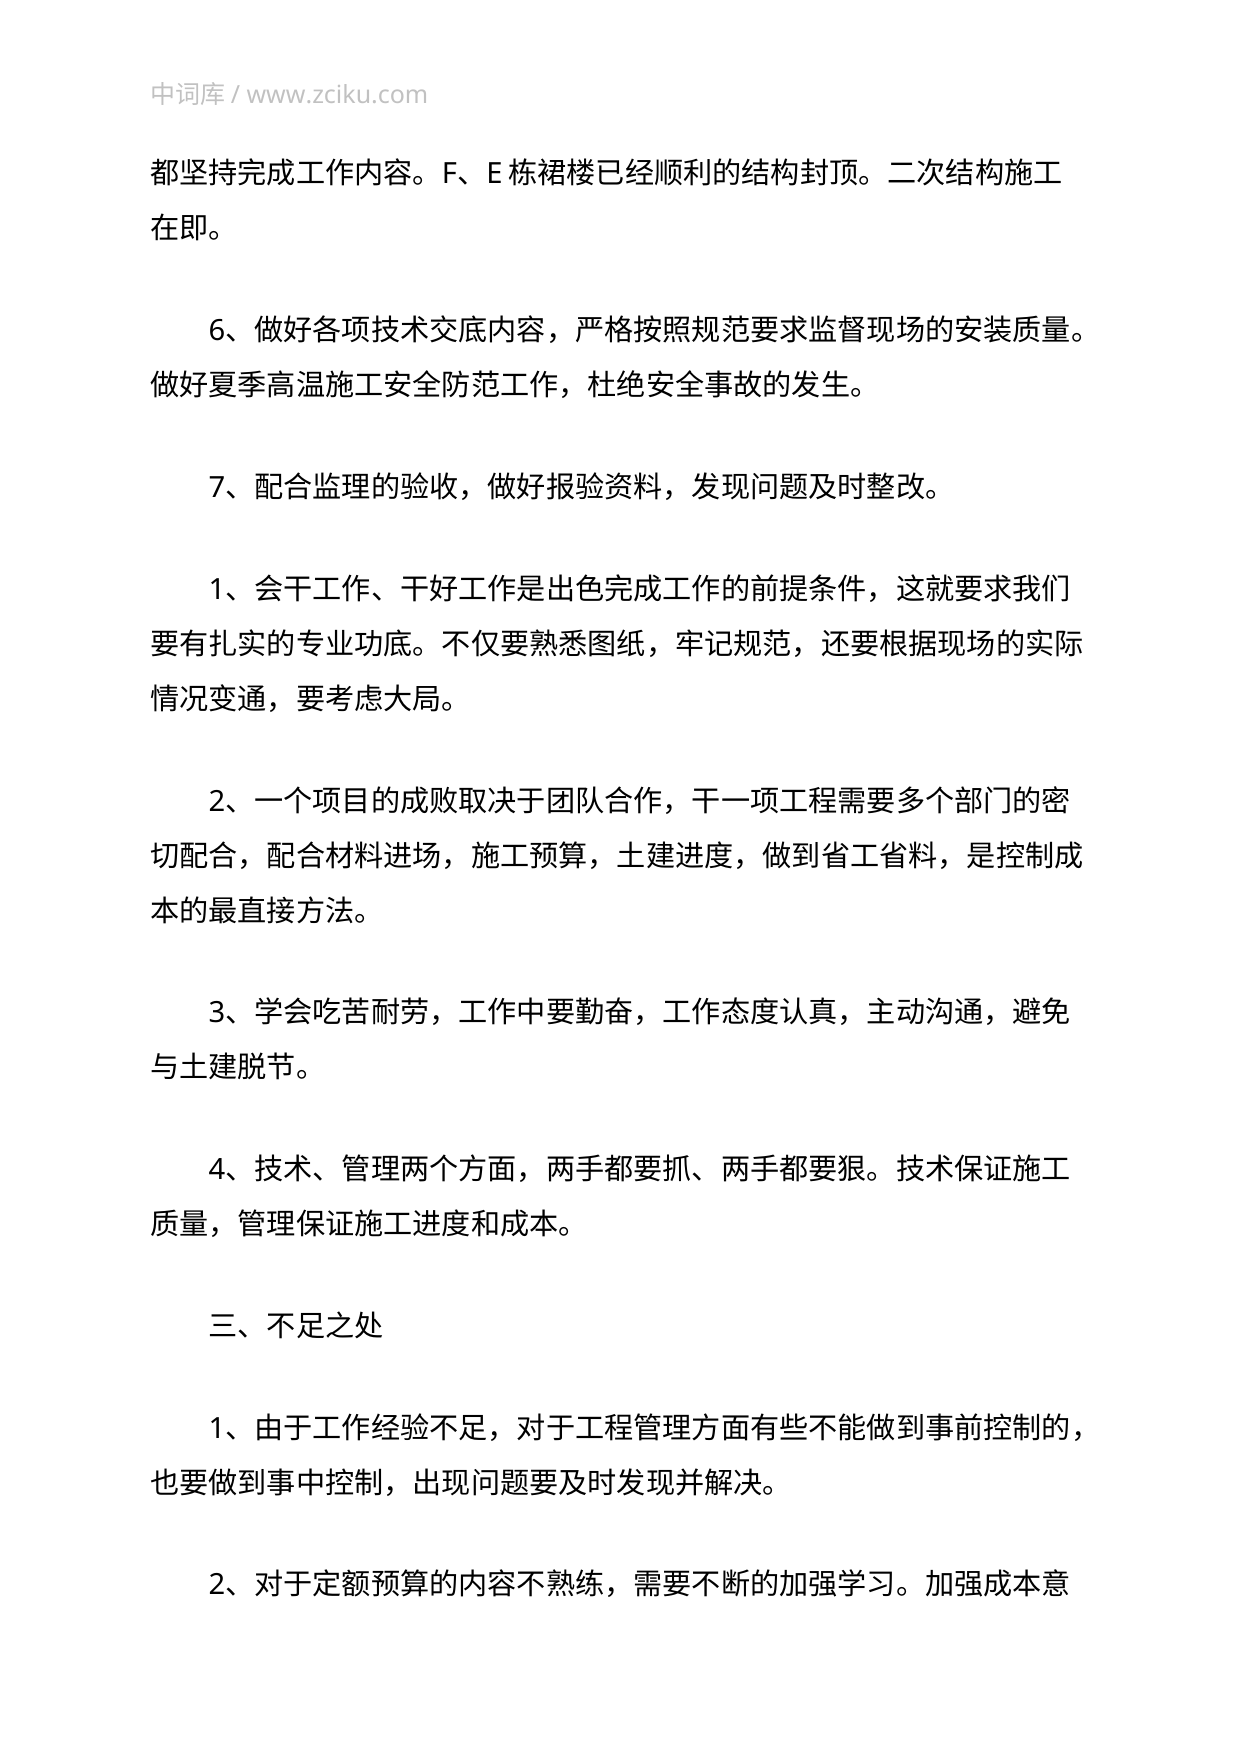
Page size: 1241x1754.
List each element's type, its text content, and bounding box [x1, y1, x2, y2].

text 1、由于工作经验不足，对于工程管理方面有些不能做到事前控制的，也要做到事中控制，出现问题要及时发现并解决。 [150, 1404, 1090, 1501]
text 2、一个项目的成败取决于团队合作，干一项工程需要多个部门的密切配合，配合材料进场，施工预算，土建进度，做到省工省料，是控制成本的最直接方法。 [150, 777, 1090, 929]
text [150, 150, 1090, 247]
text 1、会干工作、干好工作是出色完成工作的前提条件，这就要求我们要有扎实的专业功底。不仅要熟悉图纸，牢记规范，还要根据现场的实际情况变通，要考虑大局。 [150, 566, 1090, 718]
text 6、做好各项技术交底内容，严格按照规范要求监督现场的安装质量。做好夏季高温施工安全防范工作，杜绝安全事故的发生。 [150, 307, 1090, 404]
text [150, 1561, 1090, 1603]
text 7、配合监理的验收，做好报验资料，发现问题及时整改。 [150, 463, 1090, 506]
text 3、学会吃苦耐劳，工作中要勤奋，工作态度认真，主动沟通，避免与土建脱节。 [150, 989, 1090, 1086]
text 三、不足之处 [150, 1302, 1090, 1345]
text 4、技术、管理两个方面，两手都要抓、两手都要狠。技术保证施工质量，管理保证施工进度和成本。 [150, 1146, 1090, 1243]
